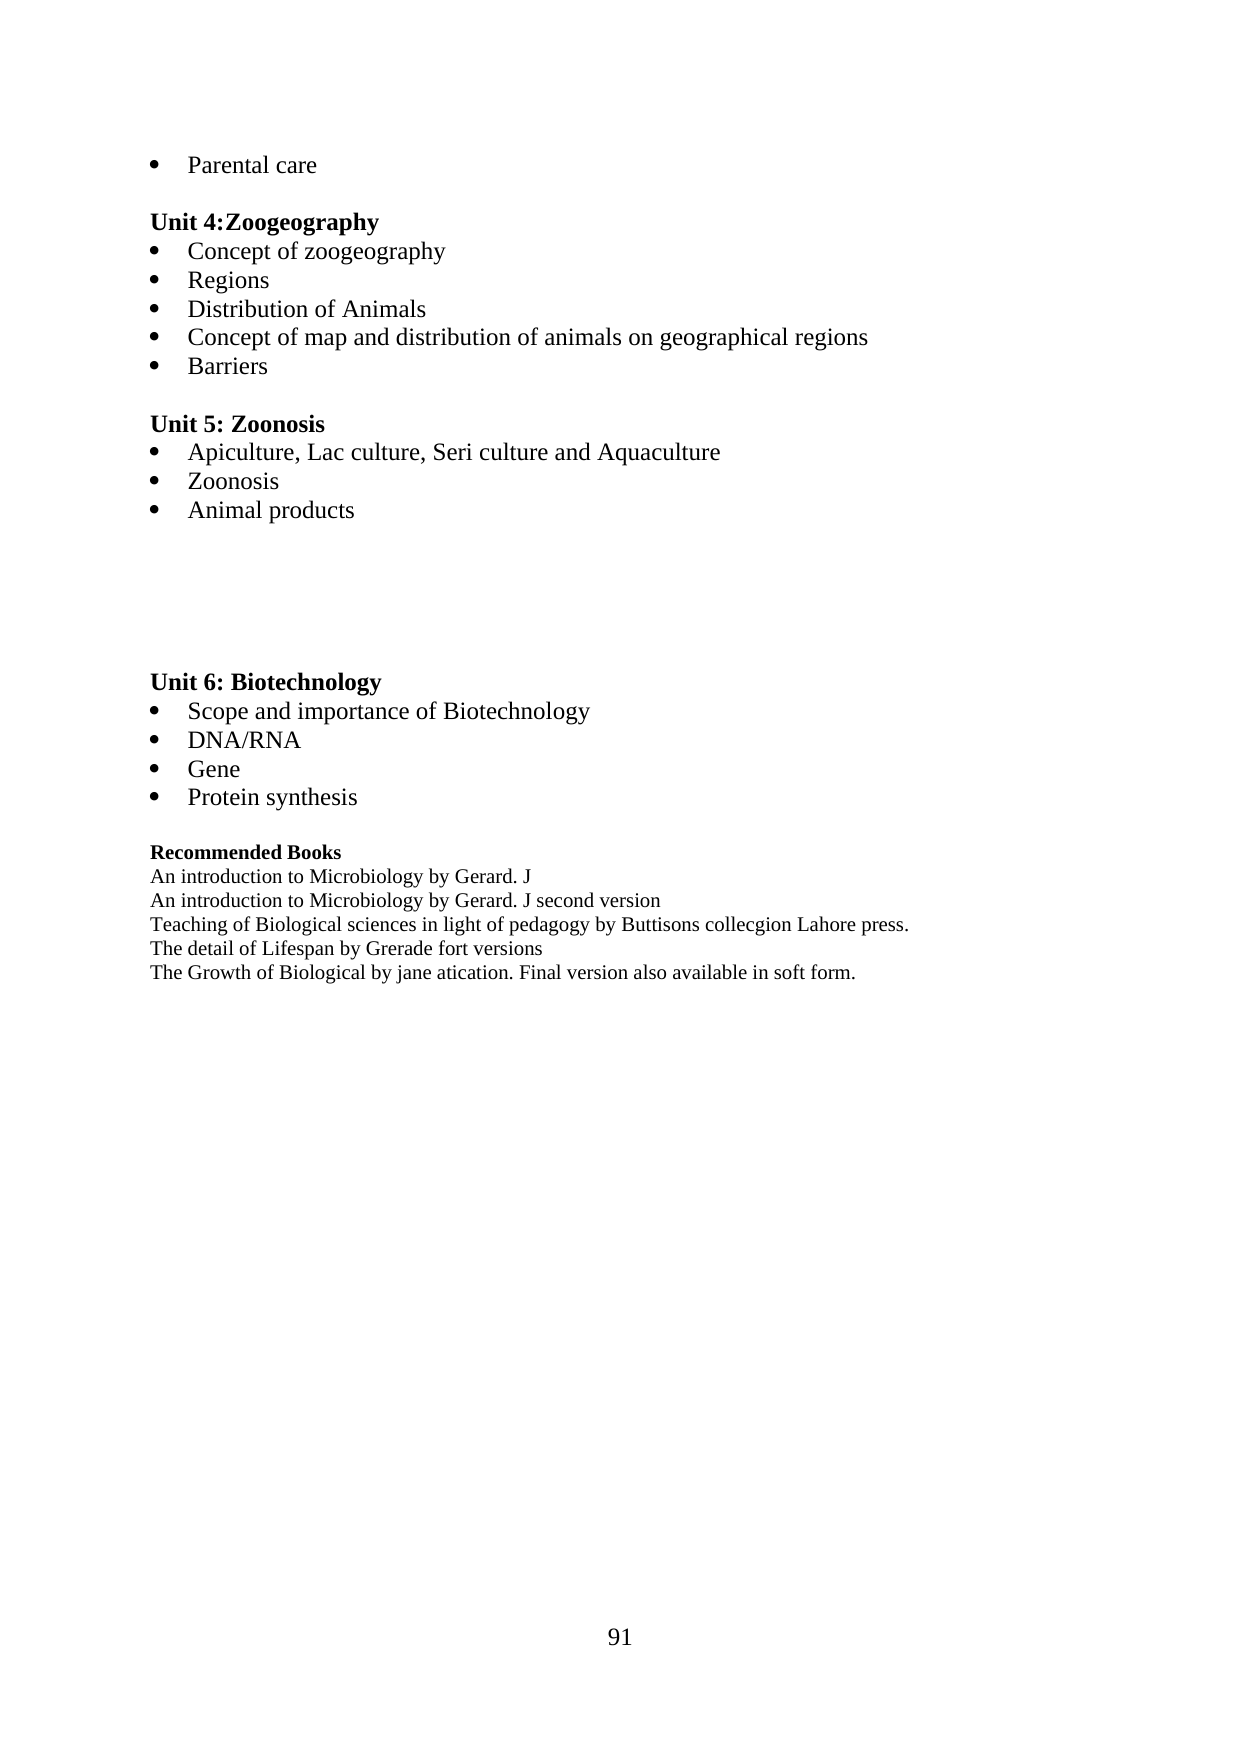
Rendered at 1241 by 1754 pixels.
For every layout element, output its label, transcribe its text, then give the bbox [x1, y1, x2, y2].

list Scope and importance of Biotechnology [150, 696, 1090, 725]
list Protein synthesis [150, 782, 1090, 811]
text Unit 6: Biotechnology [150, 667, 1090, 696]
list Distribution of Animals [150, 294, 1090, 322]
text The detail of Lifespan by Grerade fort versions [150, 936, 1090, 960]
list DNA/RNA [150, 725, 1090, 754]
text Teaching of Biological sciences in light of pedagogy by Buttisons collecgion Lahore press. [150, 912, 1090, 936]
text Unit 4: Zoogeography [150, 207, 1090, 236]
text An introduction to Microbiology by Gerard. J [150, 864, 1090, 888]
list Regions [150, 265, 1090, 294]
text Unit 5: Zoonosis [150, 409, 1090, 437]
text Recommended Books [150, 840, 1090, 864]
text The Growth of Biological by jane atication. Final version also available in soft form. [150, 960, 1090, 984]
list Parental care [150, 150, 1090, 179]
list Apiculture, Lac culture, Seri culture and Aquaculture [150, 437, 1090, 466]
list Gene [150, 754, 1090, 782]
list Zoonosis [150, 466, 1090, 495]
text An introduction to Microbiology by Gerard. J second version [150, 888, 1090, 912]
list Concept of zoogeography [150, 236, 1090, 265]
list Concept of map and distribution of animals on geographical regions [150, 322, 1090, 351]
list Barriers [150, 351, 1090, 380]
list Animal products [150, 495, 1090, 524]
